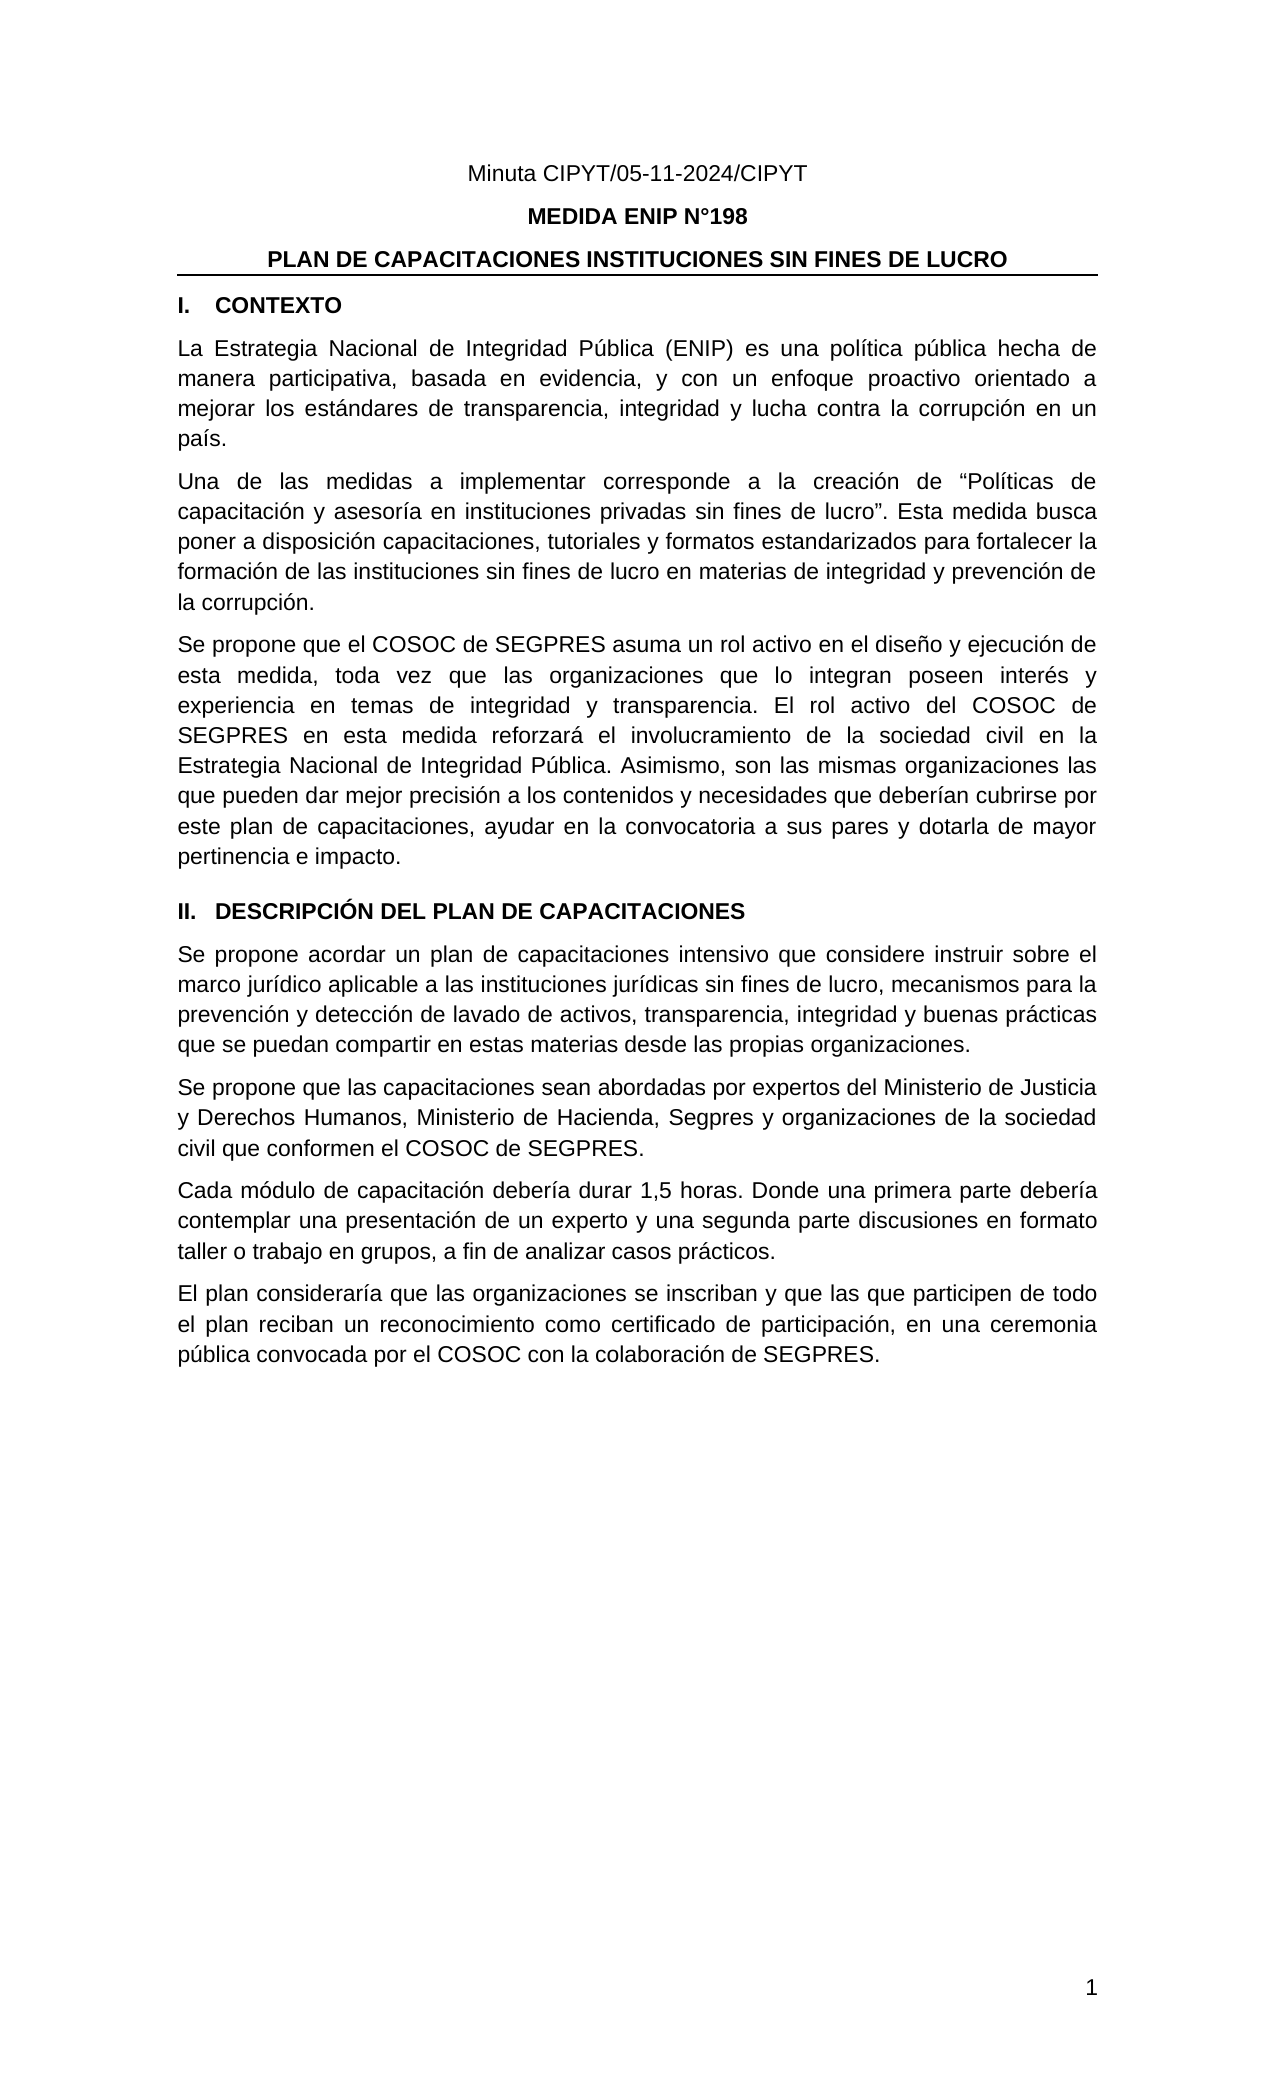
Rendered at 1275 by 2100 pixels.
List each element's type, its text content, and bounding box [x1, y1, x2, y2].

text Se propone acordar un plan de capacitaciones intensivo que considere instruir sobre el marco jurídico aplicable a las instituciones jurídicas sin fines de lucro, mecanismos para la prevención y detección de lavado de activos, transparencia, integridad y buenas prácticas que se puedan compartir en estas materias desde las propias organizaciones. [177, 941, 1098, 1058]
text MEDIDA ENIP N°198 [177, 203, 1098, 229]
subtitle DESCRIPCIÓN DEL PLAN DE CAPACITACIONES [177, 898, 1098, 924]
text El plan consideraría que las organizaciones se inscriban y que las que participen de todo el plan reciban un reconocimiento como certificado de participación, en una ceremonia pública convocada por el COSOC con la colaboración de SEGPRES. [177, 1280, 1098, 1367]
subtitle CONTEXTO [177, 292, 1098, 318]
text Minuta CIPYT/05-11-2024/CIPYT [177, 160, 1098, 186]
text Se propone que las capacitaciones sean abordadas por expertos del Ministerio de Justicia y Derechos Humanos, Ministerio de Hacienda, Segpres y organizaciones de la sociedad civil que conformen el COSOC de SEGPRES. [177, 1074, 1098, 1161]
text Se propone que el COSOC de SEGPRES asuma un rol activo en el diseño y ejecución de esta medida, toda vez que las organizaciones que lo integran poseen interés y experiencia en temas de integridad y transparencia. El rol activo del COSOC de SEGPRES en esta medida reforzará el involucramiento de la sociedad civil en la Estrategia Nacional de Integridad Pública. Asimismo, son las mismas organizaciones las que pueden dar mejor precisión a los contenidos y necesidades que deberían cubrirse por este plan de capacitaciones, ayudar en la convocatoria a sus pares y dotarla de mayor pertinencia e impacto. [177, 631, 1098, 869]
text PLAN DE CAPACITACIONES INSTITUCIONES SIN FINES DE LUCRO [177, 246, 1098, 274]
text Cada módulo de capacitación debería durar 1,5 horas. Donde una primera parte debería contemplar una presentación de un experto y una segunda parte discusiones en formato taller o trabajo en grupos, a fin de analizar casos prácticos. [177, 1177, 1098, 1264]
text La Estrategia Nacional de Integridad Pública (ENIP) es una política pública hecha de manera participativa, basada en evidencia, y con un enfoque proactivo orientado a mejorar los estándares de transparencia, integridad y lucha contra la corrupción en un país. [177, 334, 1098, 452]
text Una de las medidas a implementar corresponde a la creación de “Políticas de capacitación y asesoría en instituciones privadas sin fines de lucro”. Esta medida busca poner a disposición capacitaciones, tutoriales y formatos estandarizados para fortalecer la formación de las instituciones sin fines de lucro en materias de integridad y prevención de la corrupción. [177, 468, 1098, 615]
